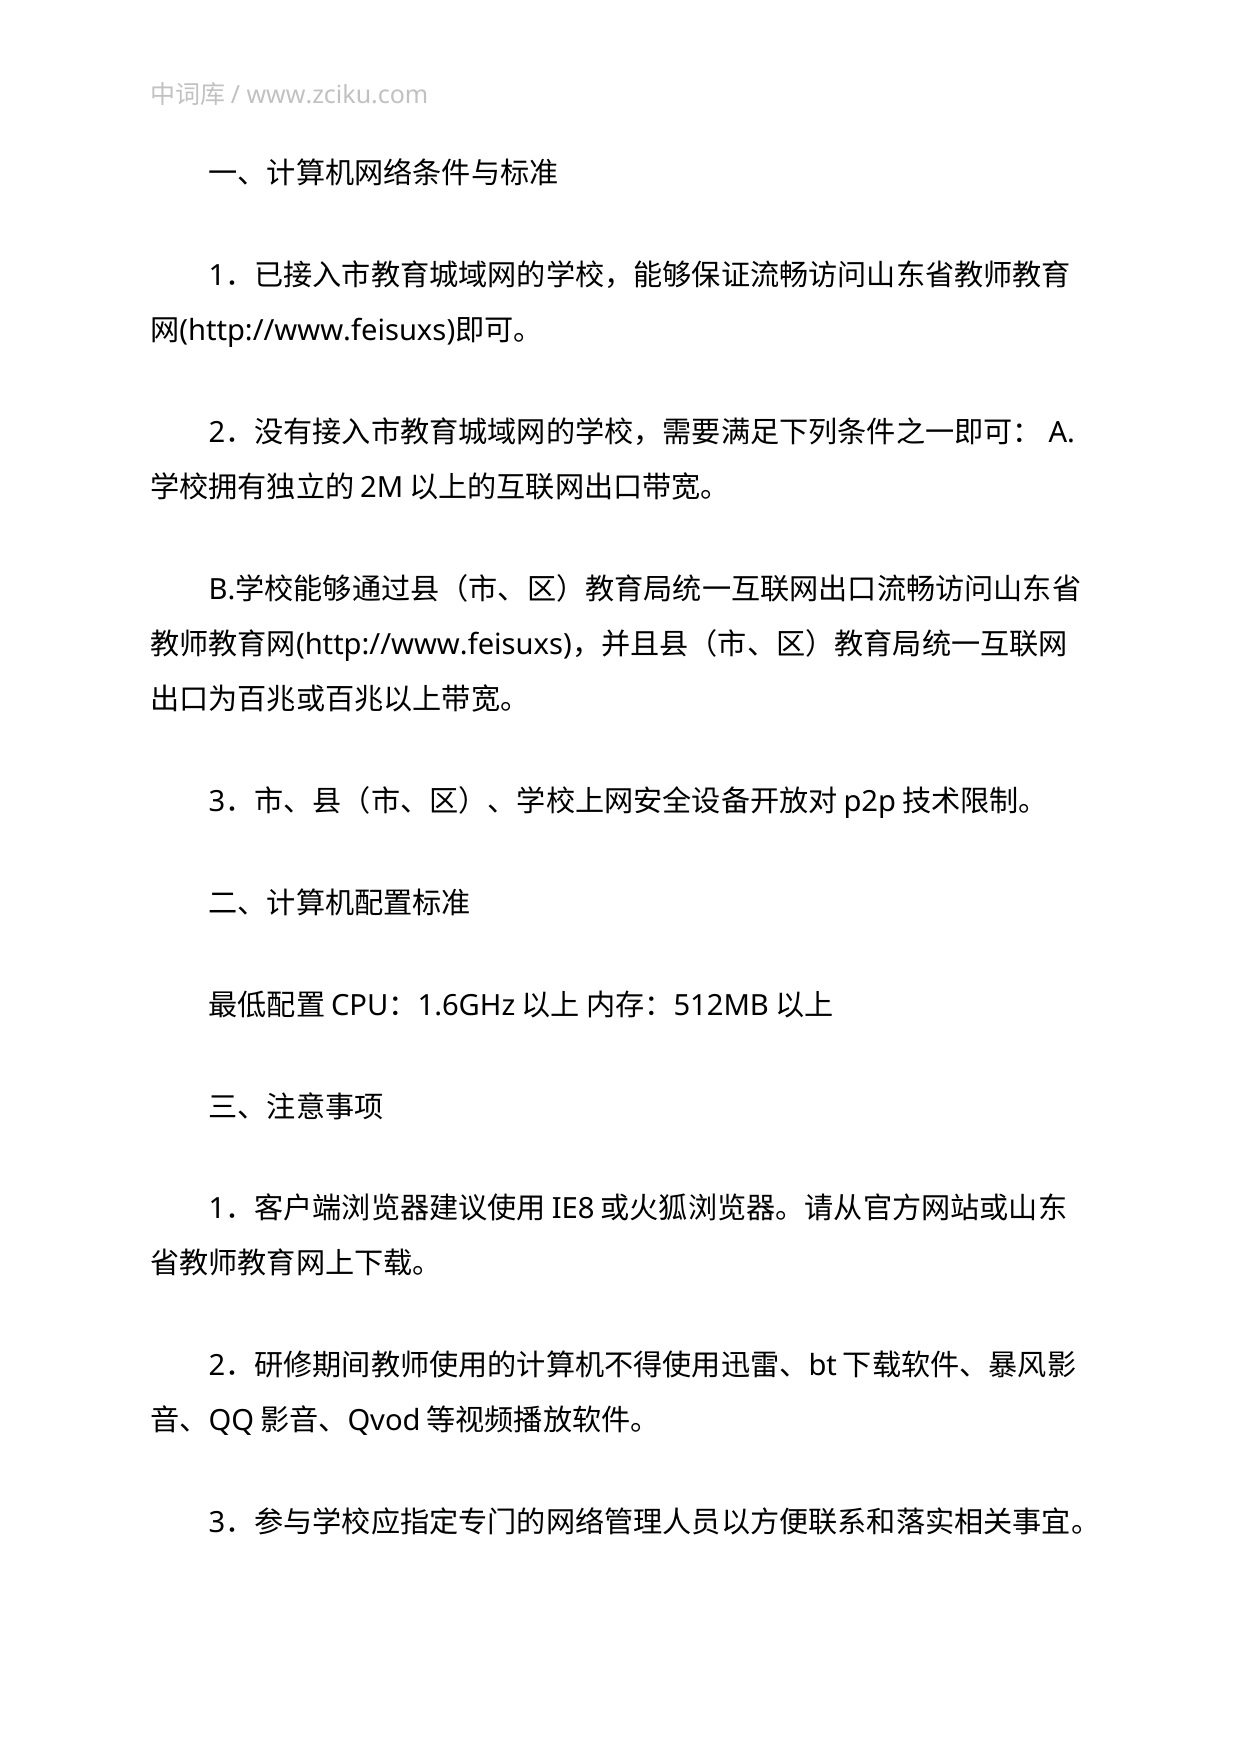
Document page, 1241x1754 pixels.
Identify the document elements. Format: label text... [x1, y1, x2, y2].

text 2．研修期间教师使用的计算机不得使用迅雷、bt下载软件、暴风影音、QQ影音、Qvod等视频播放软件。 [150, 1342, 1090, 1439]
text B.学校能够通过县（市、区）教育局统一互联网出口流畅访问山东省教师教育网(http://www.feisuxs)，并且县（市、区）教育局统一互联网出口为百兆或百兆以上带宽。 [150, 566, 1090, 718]
text 2．没有接入市教育城域网的学校，需要满足下列条件之一即可： A.学校拥有独立的2M以上的互联网出口带宽。 [150, 409, 1090, 506]
text 一、计算机网络条件与标准 [150, 150, 1090, 192]
text 最低配置CPU：1.6GHz以上 内存：512MB以上 [150, 981, 1090, 1024]
text 1．客户端浏览器建议使用IE8或火狐浏览器。请从官方网站或山东省教师教育网上下载。 [150, 1185, 1090, 1282]
text 1．已接入市教育城域网的学校，能够保证流畅访问山东省教师教育网(http://www.feisuxs)即可。 [150, 252, 1090, 349]
text 二、计算机配置标准 [150, 879, 1090, 922]
text 3．参与学校应指定专门的网络管理人员以方便联系和落实相关事宜。 [150, 1499, 1090, 1541]
text 3．市、县（市、区）、学校上网安全设备开放对p2p技术限制。 [150, 777, 1090, 820]
text 三、注意事项 [150, 1083, 1090, 1126]
